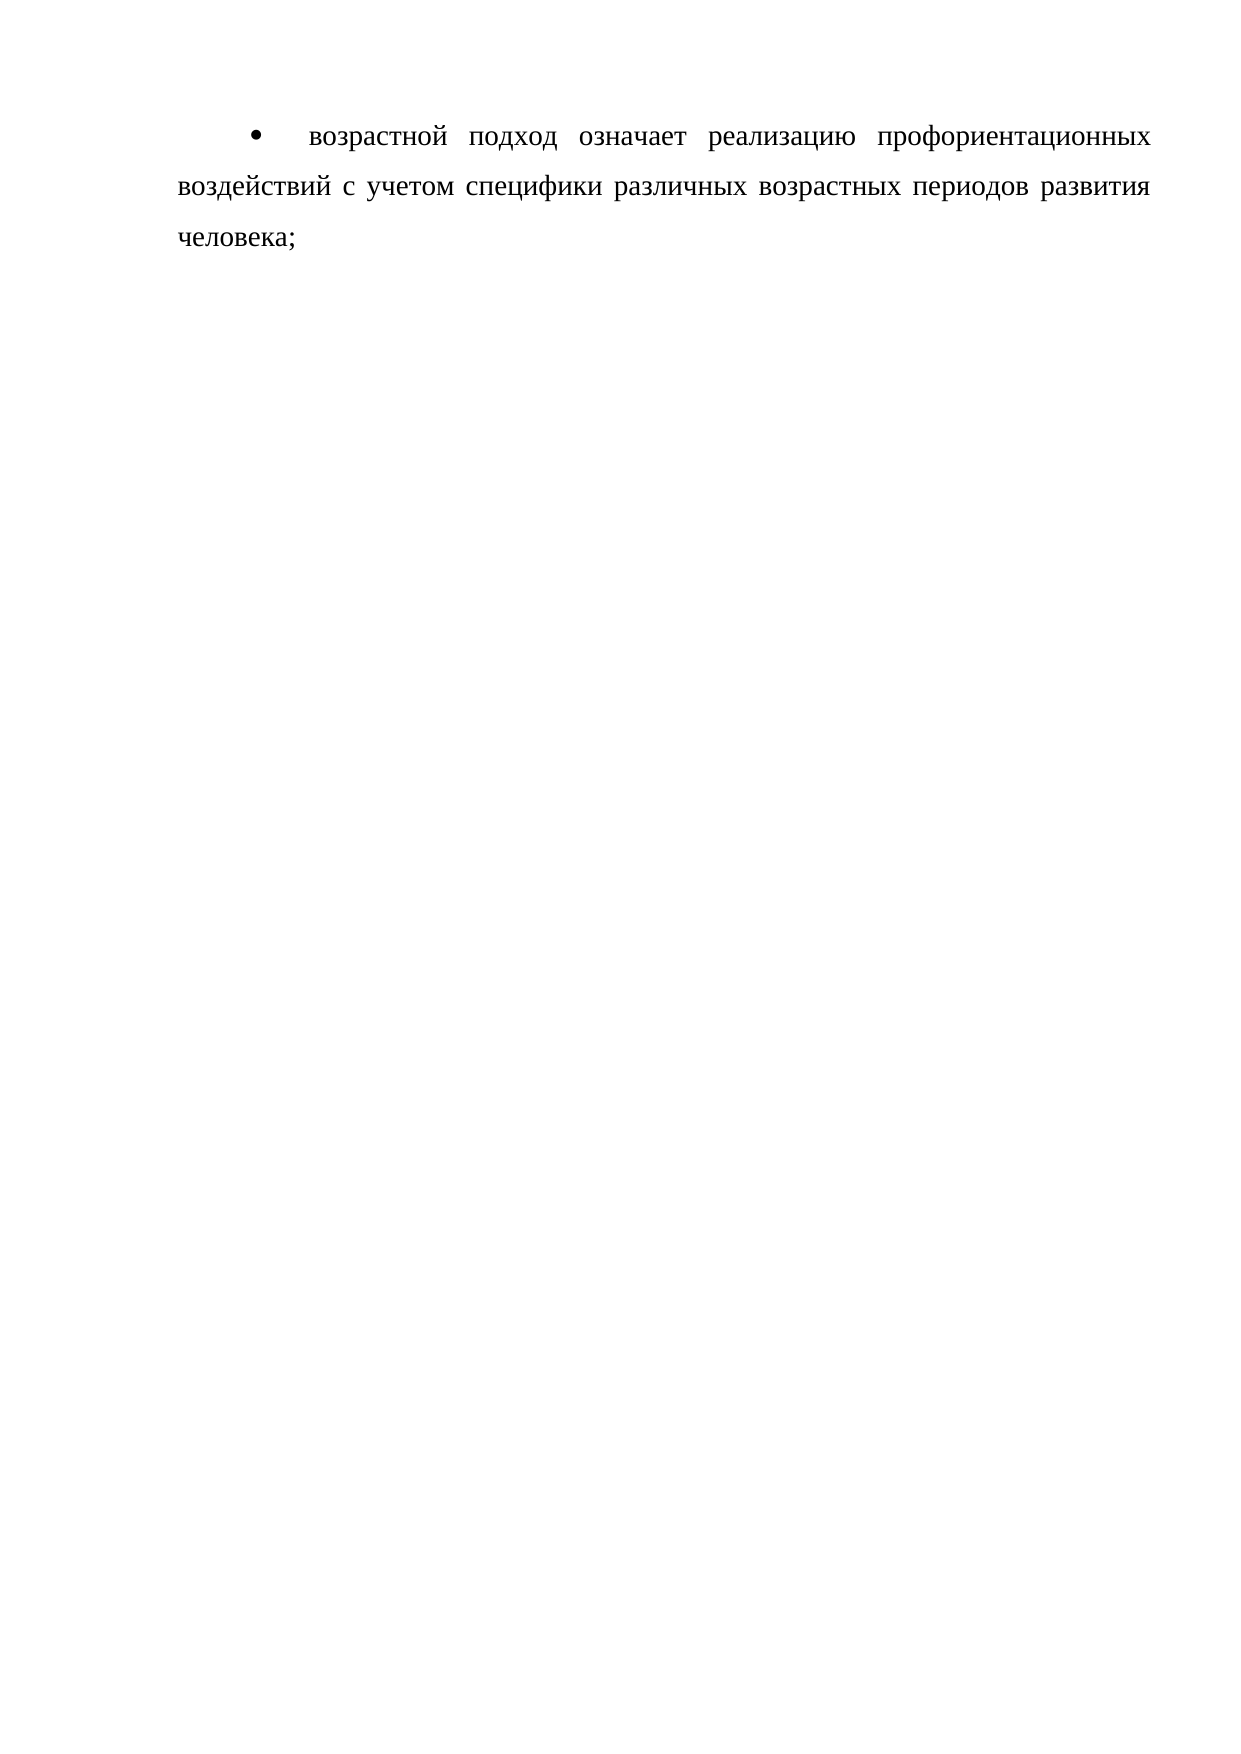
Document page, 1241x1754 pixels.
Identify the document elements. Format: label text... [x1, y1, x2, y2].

list возрастной подход означает реализацию профориентационных воздействий с учетом специфики различных возрастных периодов развития человека; [177, 118, 1152, 252]
